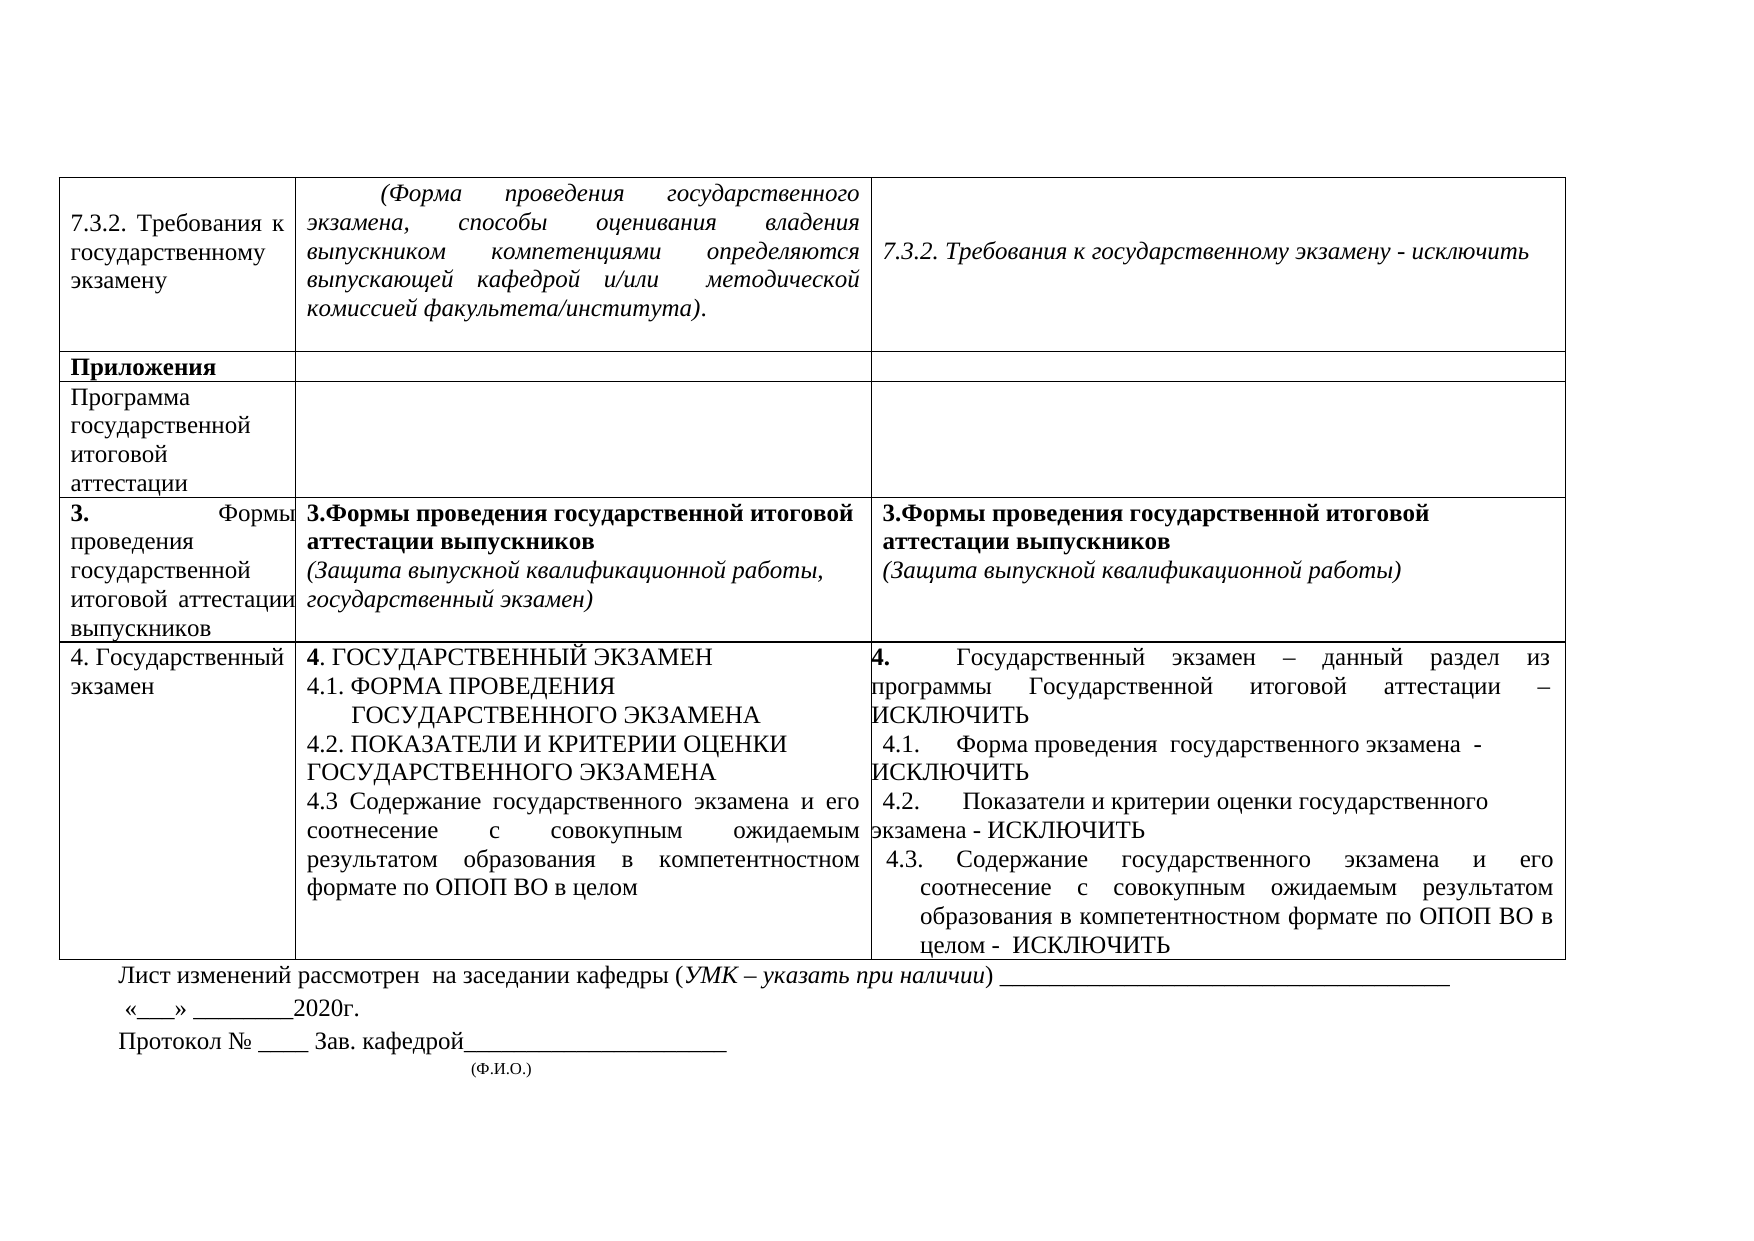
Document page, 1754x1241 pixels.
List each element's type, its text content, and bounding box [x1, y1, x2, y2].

table_cell Приложения [60, 352, 295, 381]
table_cell [872, 352, 1565, 381]
table_cell (Форма проведения государственного экзамена, способы оценивания владения выпускником компетенциями определяются выпускающей кафедрой и/или методической комиссией факультета/института). [296, 178, 871, 351]
table_cell [296, 382, 871, 497]
table_cell 4. ГОСУДАРСТВЕННЫЙ ЭКЗАМЕН 4.1. ФОРМА ПРОВЕДЕНИЯ ГОСУДАРСТВЕННОГО ЭКЗАМЕНА 4.2. ПОКАЗАТЕЛИ И КРИТЕРИИ ОЦЕНКИ ГОСУДАРСТВЕННОГО ЭКЗАМЕНА 4.3 Содержание государственного экзамена и его соотнесение с совокупным ожидаемым результатом образования в компетентностном формате по ОПОП ВО в целом [296, 643, 871, 959]
table_cell 3.Формы проведения государственной итоговой аттестации выпускников (Защита выпускной квалификационной работы, государственный экзамен) [296, 498, 871, 641]
table_cell 3.Формы проведения государственной итоговой аттестации выпускников (Защита выпускной квалификационной работы) [872, 498, 1565, 641]
text «___» ________2020г. [118, 993, 1636, 1021]
text Протокол № ____ Зав. кафедрой_____________________ [118, 1026, 1636, 1054]
table_cell 7.3.2. Требования к государственному экзамену - исключить [872, 178, 1565, 351]
table_cell Государственный экзамен – данный раздел из программы Государственной итоговой аттестации – ИСКЛЮЧИТЬ Форма проведения государственного экзамена - ИСКЛЮЧИТЬ Показатели и критерии оценки государственного экзамена - ИСКЛЮЧИТЬ Содержание государственного экзамена и его соотнесение с совокупным ожидаемым результатом образования в компетентностном формате по ОПОП ВО в целом - ИСКЛЮЧИТЬ [872, 643, 1565, 959]
table_cell 7.3.2. Требования к государственному экзамену [60, 178, 295, 351]
text Лист изменений рассмотрен на заседании кафедры (УМК – указать при наличии) ____________________________________ [118, 960, 1636, 988]
table_cell [872, 382, 1565, 497]
text (Ф.И.О.) [118, 1059, 532, 1078]
table_cell 4. Государственный экзамен [60, 643, 295, 959]
table_cell [296, 352, 871, 381]
